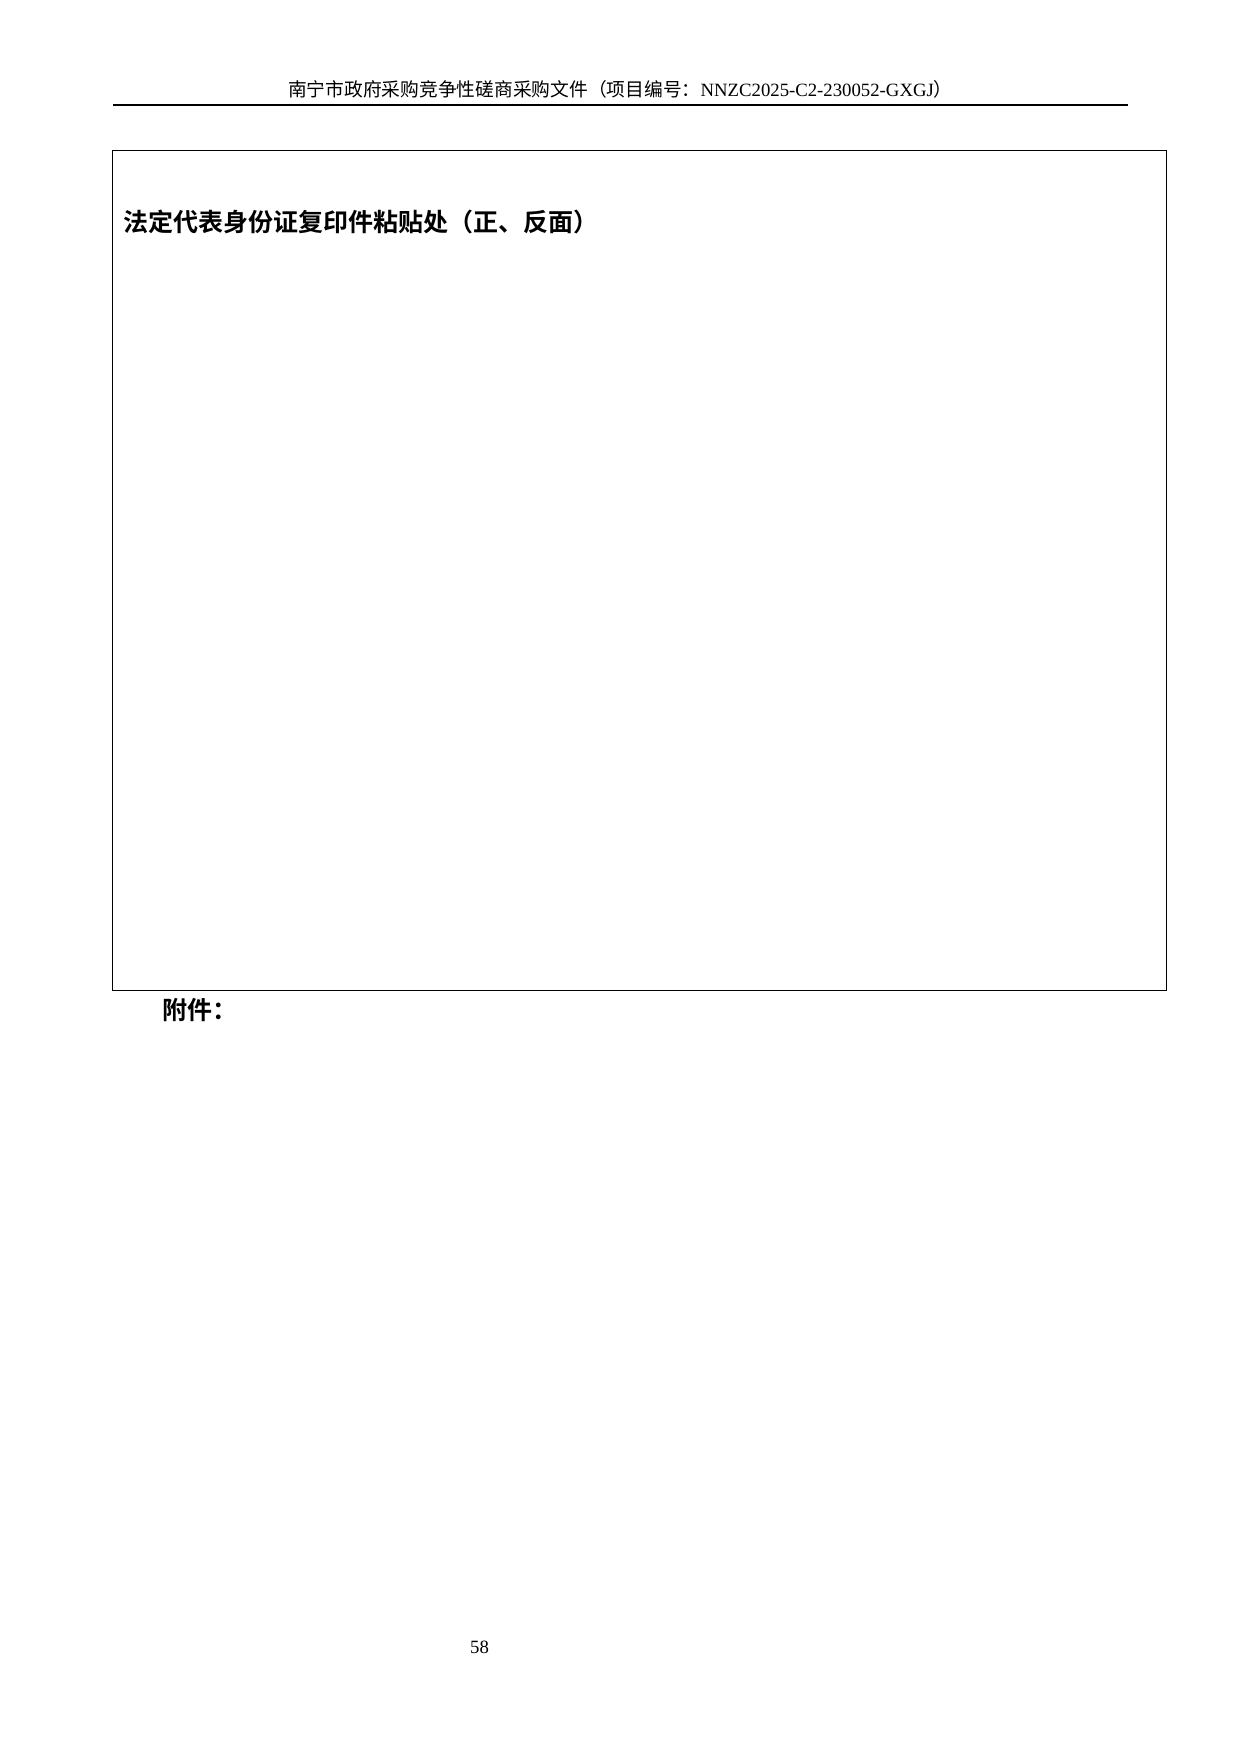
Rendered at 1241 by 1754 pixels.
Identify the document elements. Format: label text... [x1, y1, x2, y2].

table_header 法定代表身份证复印件粘贴处（正、反面） [113, 151, 1166, 989]
text 附件： [112, 991, 1128, 1027]
